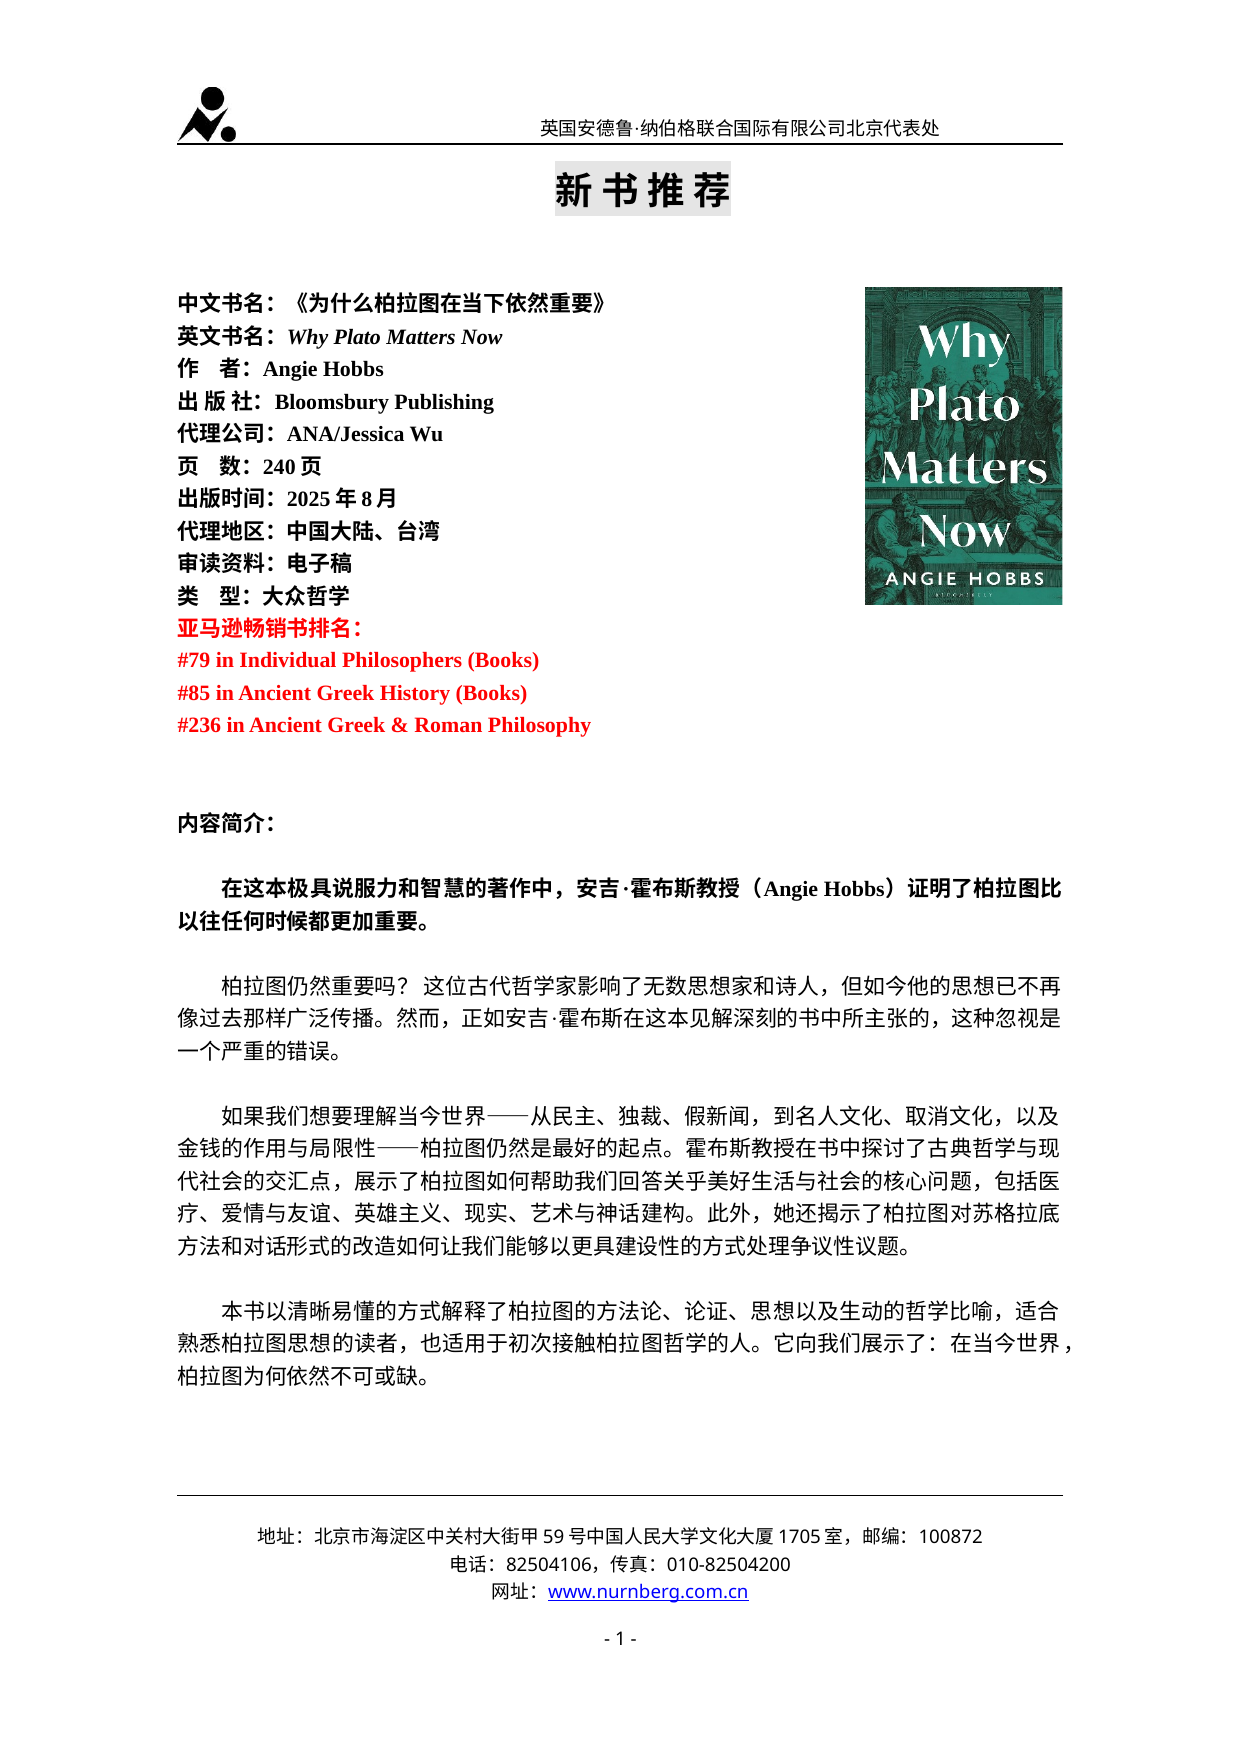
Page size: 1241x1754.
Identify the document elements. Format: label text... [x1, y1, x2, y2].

text 英文书名：Why Plato Matters Now [177, 318, 865, 351]
text 页 数：240页 [177, 448, 865, 481]
text 出 版 社：Bloomsbury Publishing [177, 383, 865, 416]
text 新 书 推 荐 [177, 156, 1063, 221]
text #79 in Individual Philosophers (Books) [177, 643, 1063, 676]
text 代理公司：ANA/Jessica Wu [177, 416, 865, 448]
text 亚马逊畅销书排名： [177, 611, 1063, 643]
text #85 in Ancient Greek History (Books) [177, 676, 1063, 708]
text 代理地区：中国大陆、台湾 [177, 513, 865, 546]
text 类 型：大众哲学 [177, 578, 1063, 611]
picture [865, 287, 1063, 605]
text #236 in Ancient Greek & Roman Philosophy [177, 708, 1063, 741]
text 中文书名：《为什么柏拉图在当下依然重要》 [177, 286, 1063, 318]
text 出版时间：2025年8月 [177, 481, 865, 513]
text 内容简介： [177, 806, 1063, 838]
text 柏拉图仍然重要吗？ 这位古代哲学家影响了无数思想家和诗人，但如今他的思想已不再像过去那样广泛传播。然而，正如安吉·霍布斯在这本见解深刻的书中所主张的，这种忽视是一个严重的错误。 [177, 968, 1063, 1066]
text 作 者：Angie Hobbs [177, 351, 865, 383]
text 本书以清晰易懂的方式解释了柏拉图的方法论、论证、思想以及生动的哲学比喻，适合熟悉柏拉图思想的读者，也适用于初次接触柏拉图哲学的人。它向我们展示了：在当今世界，柏拉图为何依然不可或缺。 [177, 1293, 1063, 1391]
text 审读资料：电子稿 [177, 546, 865, 578]
picture [177, 87, 236, 142]
text 如果我们想要理解当今世界——从民主、独裁、假新闻，到名人文化、取消文化，以及金钱的作用与局限性——柏拉图仍然是最好的起点。霍布斯教授在书中探讨了古典哲学与现代社会的交汇点，展示了柏拉图如何帮助我们回答关乎美好生活与社会的核心问题，包括医疗、爱情与友谊、英雄主义、现实、艺术与神话建构。此外，她还揭示了柏拉图对苏格拉底方法和对话形式的改造如何让我们能够以更具建设性的方式处理争议性议题。 [177, 1098, 1063, 1261]
text 在这本极具说服力和智慧的著作中，安吉·霍布斯教授（Angie Hobbs）证明了柏拉图比以往任何时候都更加重要。 [177, 871, 1063, 936]
